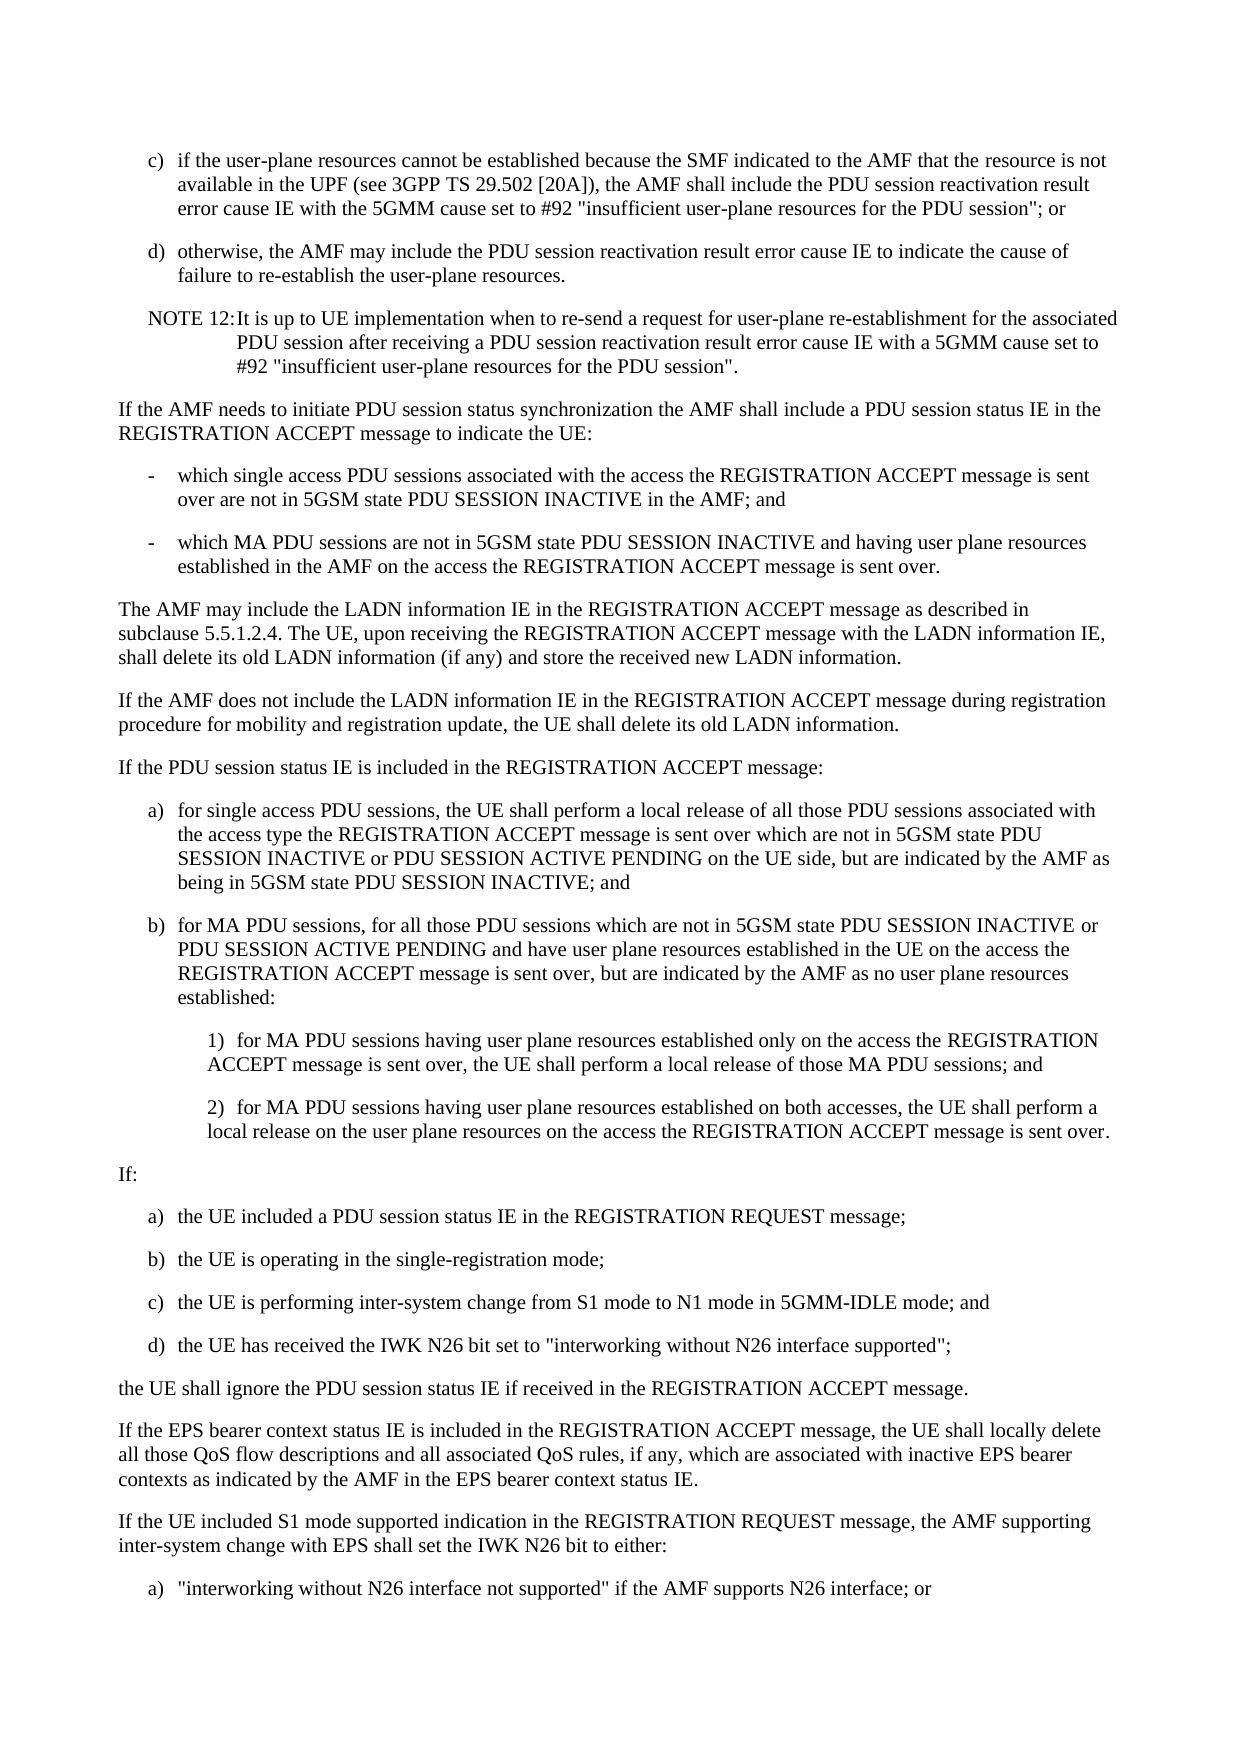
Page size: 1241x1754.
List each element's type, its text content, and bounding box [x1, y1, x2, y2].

text If the EPS bearer context status IE is included in the REGISTRATION ACCEPT message, the UE shall locally delete all those QoS flow descriptions and all associated QoS rules, if any, which are associated with inactive EPS bearer contexts as indicated by the AMF in the EPS bearer context status IE. [118, 1418, 1122, 1491]
text d) otherwise, the AMF may include the PDU session reactivation result error cause IE to indicate the cause of failure to re-establish the user-plane resources. [148, 239, 1122, 287]
text The AMF may include the LADN information IE in the REGISTRATION ACCEPT message as described in subclause 5.5.1.2.4. The UE, upon receiving the REGISTRATION ACCEPT message with the LADN information IE, shall delete its old LADN information (if any) and store the received new LADN information. [118, 597, 1122, 669]
text - which single access PDU sessions associated with the access the REGISTRATION ACCEPT message is sent over are not in 5GSM state PDU SESSION INACTIVE in the AMF; and [148, 463, 1122, 511]
text the UE shall ignore the PDU session status IE if received in the REGISTRATION ACCEPT message. [118, 1376, 1122, 1399]
text If the AMF does not include the LADN information IE in the REGISTRATION ACCEPT message during registration procedure for mobility and registration update, the UE shall delete its old LADN information. [118, 688, 1122, 736]
text If: [118, 1161, 1122, 1186]
text 2) for MA PDU sessions having user plane resources established on both accesses, the UE shall perform a local release on the user plane resources on the access the REGISTRATION ACCEPT message is sent over. [207, 1094, 1122, 1143]
text a) the UE included a PDU session status IE in the REGISTRATION REQUEST message; [148, 1204, 1122, 1228]
text If the AMF needs to initiate PDU session status synchronization the AMF shall include a PDU session status IE in the REGISTRATION ACCEPT message to indicate the UE: [118, 396, 1122, 444]
text c) if the user-plane resources cannot be established because the SMF indicated to the AMF that the resource is not available in the UPF (see 3GPP TS 29.502 [20A]), the AMF shall include the PDU session reactivation result error cause IE with the 5GMM cause set to #92 "insufficient user-plane resources for the PDU session"; or [148, 148, 1122, 220]
text If the PDU session status IE is included in the REGISTRATION ACCEPT message: [118, 755, 1122, 779]
text c) the UE is performing inter-system change from S1 mode to N1 mode in 5GMM-IDLE mode; and [148, 1290, 1122, 1314]
text NOTE 12: It is up to UE implementation when to re-send a request for user-plane re-establishment for the associated PDU session after receiving a PDU session reactivation result error cause IE with a 5GMM cause set to #92 "insufficient user-plane resources for the PDU session". [148, 306, 1122, 378]
text b) for MA PDU sessions, for all those PDU sessions which are not in 5GSM state PDU SESSION INACTIVE or PDU SESSION ACTIVE PENDING and have user plane resources established in the UE on the access the REGISTRATION ACCEPT message is sent over, but are indicated by the AMF as no user plane resources established: [148, 913, 1122, 1009]
text b) the UE is operating in the single-registration mode; [148, 1247, 1122, 1271]
text a) for single access PDU sessions, the UE shall perform a local release of all those PDU sessions associated with the access type the REGISTRATION ACCEPT message is sent over which are not in 5GSM state PDU SESSION INACTIVE or PDU SESSION ACTIVE PENDING on the UE side, but are indicated by the AMF as being in 5GSM state PDU SESSION INACTIVE; and [148, 798, 1122, 894]
text If the UE included S1 mode supported indication in the REGISTRATION REQUEST message, the AMF supporting inter-system change with EPS shall set the IWK N26 bit to either: [118, 1509, 1122, 1557]
text - which MA PDU sessions are not in 5GSM state PDU SESSION INACTIVE and having user plane resources established in the AMF on the access the REGISTRATION ACCEPT message is sent over. [148, 530, 1122, 578]
text d) the UE has received the IWK N26 bit set to "interworking without N26 interface supported"; [148, 1333, 1122, 1357]
text 1) for MA PDU sessions having user plane resources established only on the access the REGISTRATION ACCEPT message is sent over, the UE shall perform a local release of those MA PDU sessions; and [207, 1028, 1122, 1076]
text a) "interworking without N26 interface not supported" if the AMF supports N26 interface; or [148, 1576, 1122, 1600]
